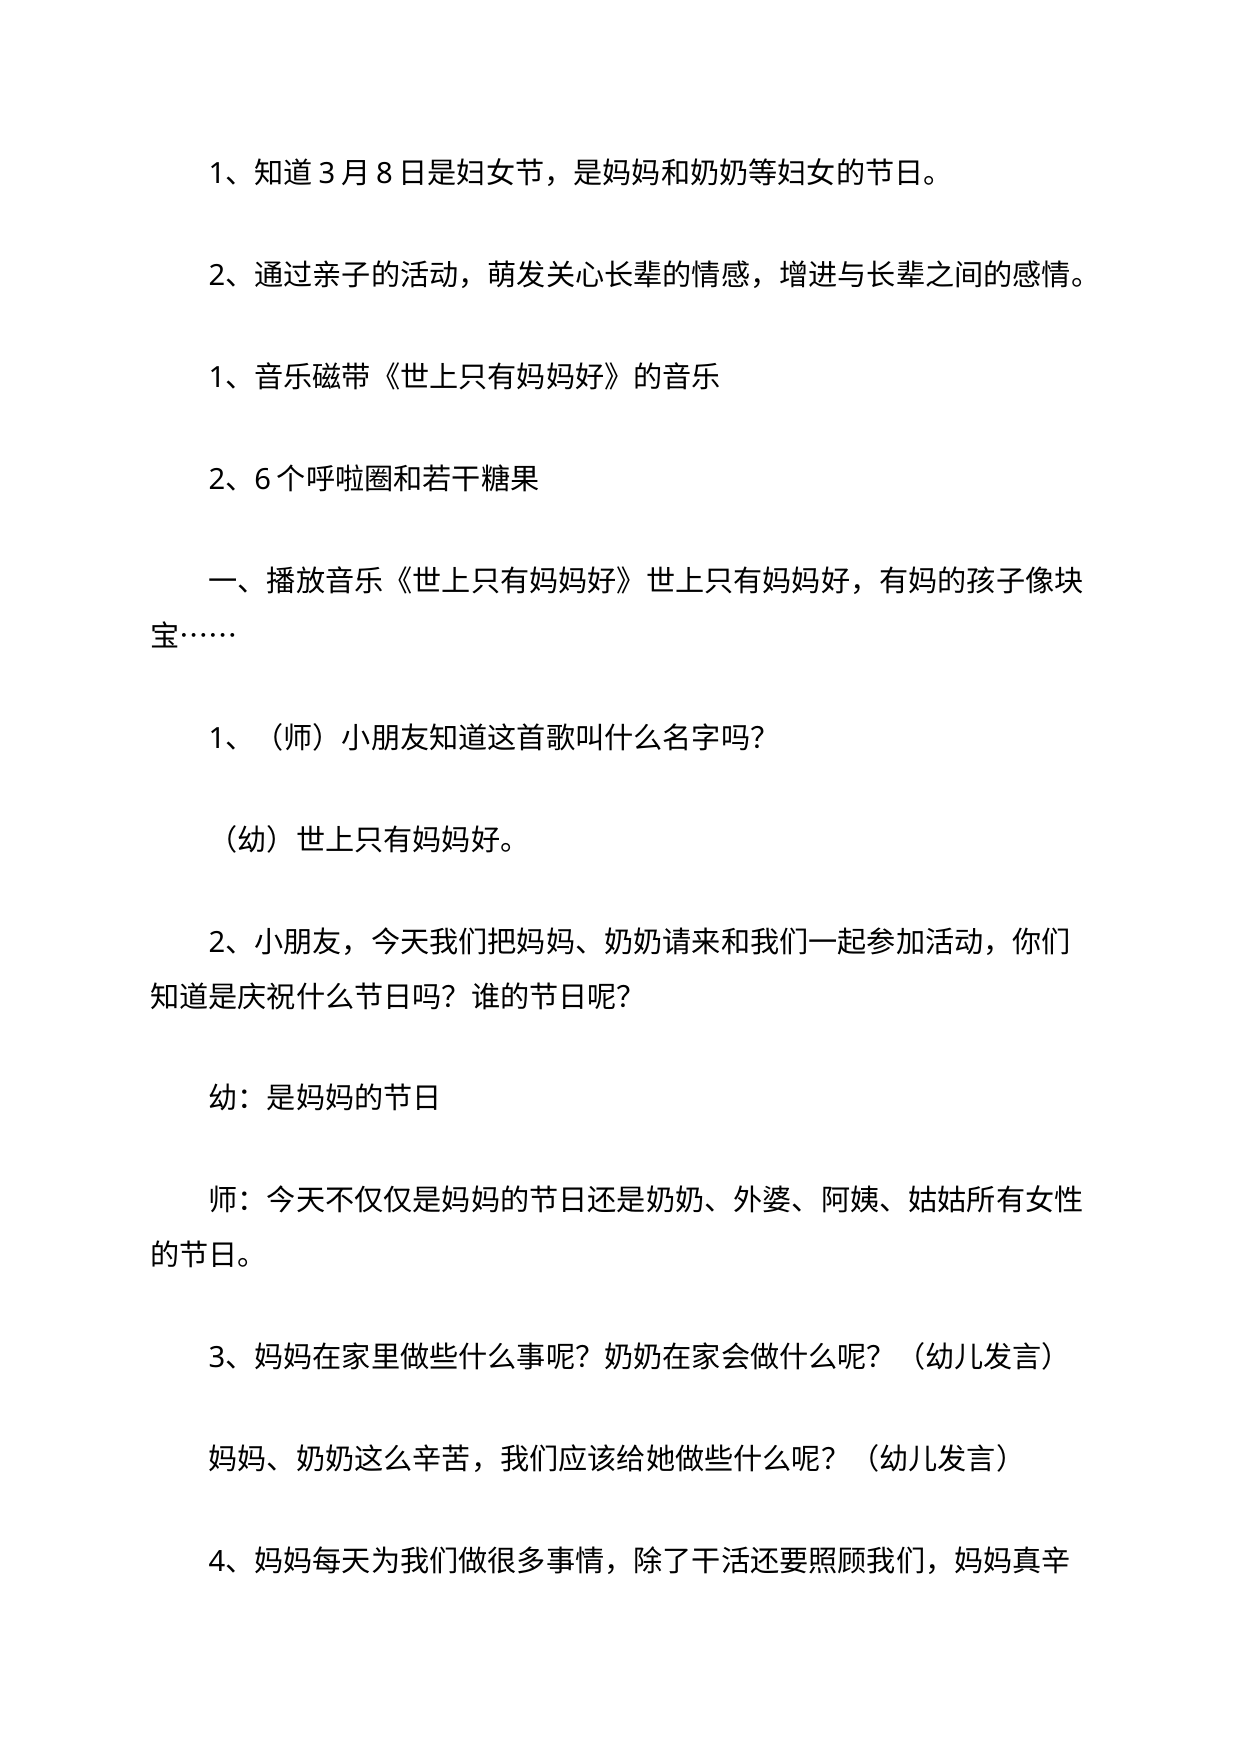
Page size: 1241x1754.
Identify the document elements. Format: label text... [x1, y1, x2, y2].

text 2、通过亲子的活动，萌发关心长辈的情感，增进与长辈之间的感情。 [150, 252, 1090, 294]
text 妈妈、奶奶这么辛苦，我们应该给她做些什么呢？（幼儿发言） [150, 1436, 1090, 1478]
text 一、播放音乐《世上只有妈妈好》世上只有妈妈好，有妈的孩子像块宝…… [150, 558, 1090, 655]
text 师：今天不仅仅是妈妈的节日还是奶奶、外婆、阿姨、姑姑所有女性的节日。 [150, 1177, 1090, 1274]
text 2、6个呼啦圈和若干糖果 [150, 456, 1090, 498]
text 2、小朋友，今天我们把妈妈、奶奶请来和我们一起参加活动，你们知道是庆祝什么节日吗？谁的节日呢？ [150, 918, 1090, 1016]
text 3、妈妈在家里做些什么事呢？奶奶在家会做什么呢？（幼儿发言） [150, 1333, 1090, 1376]
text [150, 1537, 1090, 1580]
text 1、知道3月8日是妇女节，是妈妈和奶奶等妇女的节日。 [150, 150, 1090, 192]
text 1、音乐磁带《世上只有妈妈好》的音乐 [150, 354, 1090, 396]
text 1、（师）小朋友知道这首歌叫什么名字吗？ [150, 714, 1090, 757]
text 幼：是妈妈的节日 [150, 1075, 1090, 1117]
text （幼）世上只有妈妈好。 [150, 817, 1090, 859]
